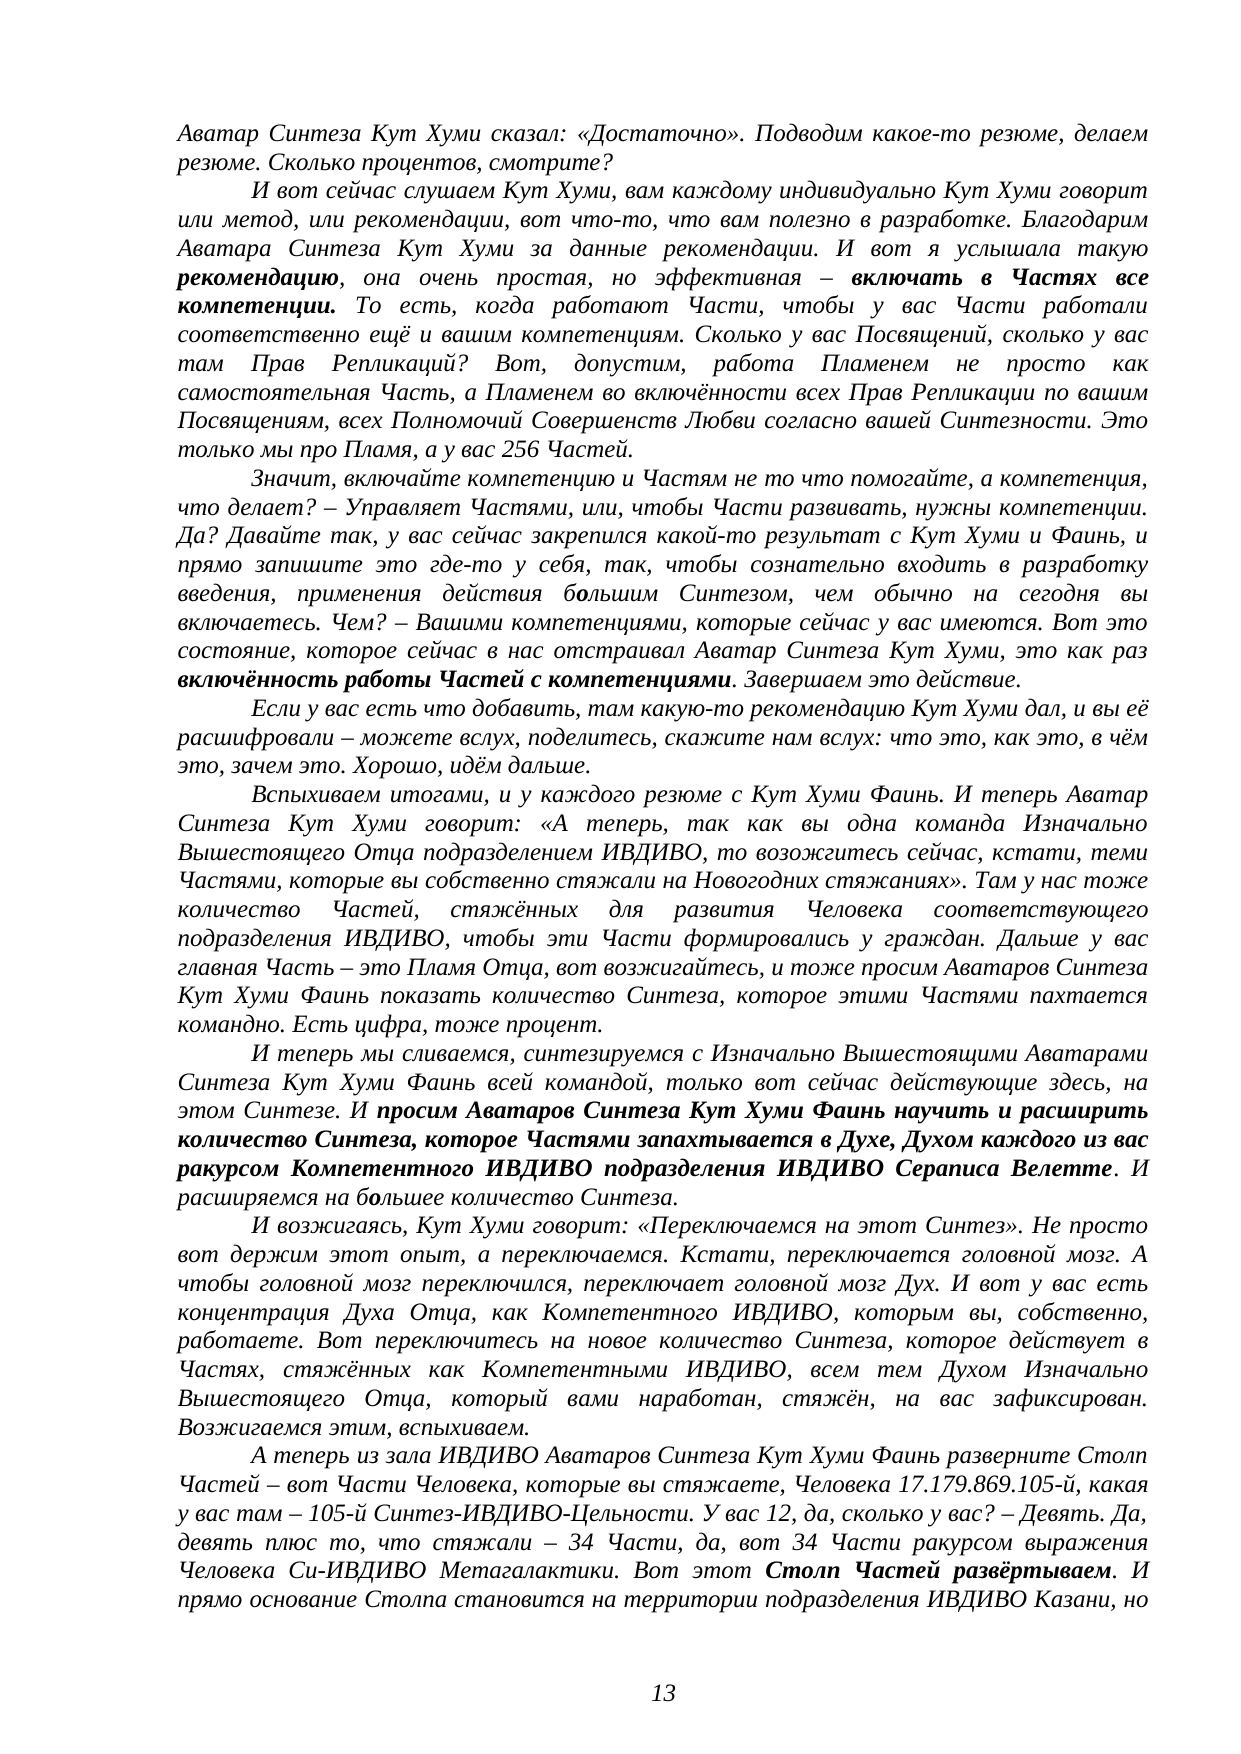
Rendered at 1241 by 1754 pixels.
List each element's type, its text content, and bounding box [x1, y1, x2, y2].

text Если у вас есть что добавить, там какую-то рекомендацию Кут Хуми дал, и вы её расшифровали – можете вслух, поделитесь, скажите нам вслух: что это, как это, в чём это, зачем это. Хорошо, идём дальше. [177, 693, 1152, 779]
text И теперь мы сливаемся, синтезируемся с Изначально Вышестоящими Аватарами Синтеза Кут Хуми Фаинь всей командой, только вот сейчас действующие здесь, на этом Синтезе. И просим Аватаров Синтеза Кут Хуми Фаинь научить и расширить количество Синтеза, которое Частями запахтывается в Духе, Духом каждого из вас ракурсом Компетентного ИВДИВО подразделения ИВДИВО Сераписа Велетте. И расширяемся на большее количество Синтеза. [177, 1038, 1152, 1211]
text Значит, включайте компетенцию и Частям не то что помогайте, а компетенция, что делает? – Управляет Частями, или, чтобы Части развивать, нужны компетенции. Да? Давайте так, у вас сейчас закрепился какой-то результат с Кут Хуми и Фаинь, и прямо запишите это где-то у себя, так, чтобы сознательно входить в разработку введения, применения действия большим Синтезом, чем обычно на сегодня вы включаетесь. Чем? – Вашими компетенциями, которые сейчас у вас имеются. Вот это состояние, которое сейчас в нас отстраивал Аватар Синтеза Кут Хуми, это как раз включённость работы Частей с компетенциями. Завершаем это действие. [177, 463, 1152, 693]
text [177, 1441, 1152, 1613]
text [177, 118, 1152, 176]
text И вот сейчас слушаем Кут Хуми, вам каждому индивидуально Кут Хуми говорит или метод, или рекомендации, вот что-то, что вам полезно в разработке. Благодарим Аватара Синтеза Кут Хуми за данные рекомендации. И вот я услышала такую рекомендацию, она очень простая, но эффективная – включать в Частях все компетенции. То есть, когда работают Части, чтобы у вас Части работали соответственно ещё и вашим компетенциям. Сколько у вас Посвящений, сколько у вас там Прав Репликаций? Вот, допустим, работа Пламенем не просто как самостоятельная Часть, а Пламенем во включённости всех Прав Репликации по вашим Посвящениям, всех Полномочий Совершенств Любви согласно вашей Синтезности. Это только мы про Пламя, а у вас 256 Частей. [177, 176, 1152, 463]
text И возжигаясь, Кут Хуми говорит: «Переключаемся на этот Синтез». Не просто вот держим этот опыт, а переключаемся. Кстати, переключается головной мозг. А чтобы головной мозг переключился, переключает головной мозг Дух. И вот у вас есть концентрация Духа Отца, как Компетентного ИВДИВО, которым вы, собственно, работаете. Вот переключитесь на новое количество Синтеза, которое действует в Частях, стяжённых как Компетентными ИВДИВО, всем тем Духом Изначально Вышестоящего Отца, который вами наработан, стяжён, на вас зафиксирован. Возжигаемся этим, вспыхиваем. [177, 1211, 1152, 1441]
text Вспыхиваем итогами, и у каждого резюме с Кут Хуми Фаинь. И теперь Аватар Синтеза Кут Хуми говорит: «А теперь, так как вы одна команда Изначально Вышестоящего Отца подразделением ИВДИВО, то возожгитесь сейчас, кстати, теми Частями, которые вы собственно стяжали на Новогодних стяжаниях». Там у нас тоже количество Частей, стяжённых для развития Человека соответствующего подразделения ИВДИВО, чтобы эти Части формировались у граждан. Дальше у вас главная Часть – это Пламя Отца, вот возжигайтесь, и тоже просим Аватаров Синтеза Кут Хуми Фаинь показать количество Синтеза, которое этими Частями пахтается командно. Есть цифра, тоже процент. [177, 779, 1152, 1038]
